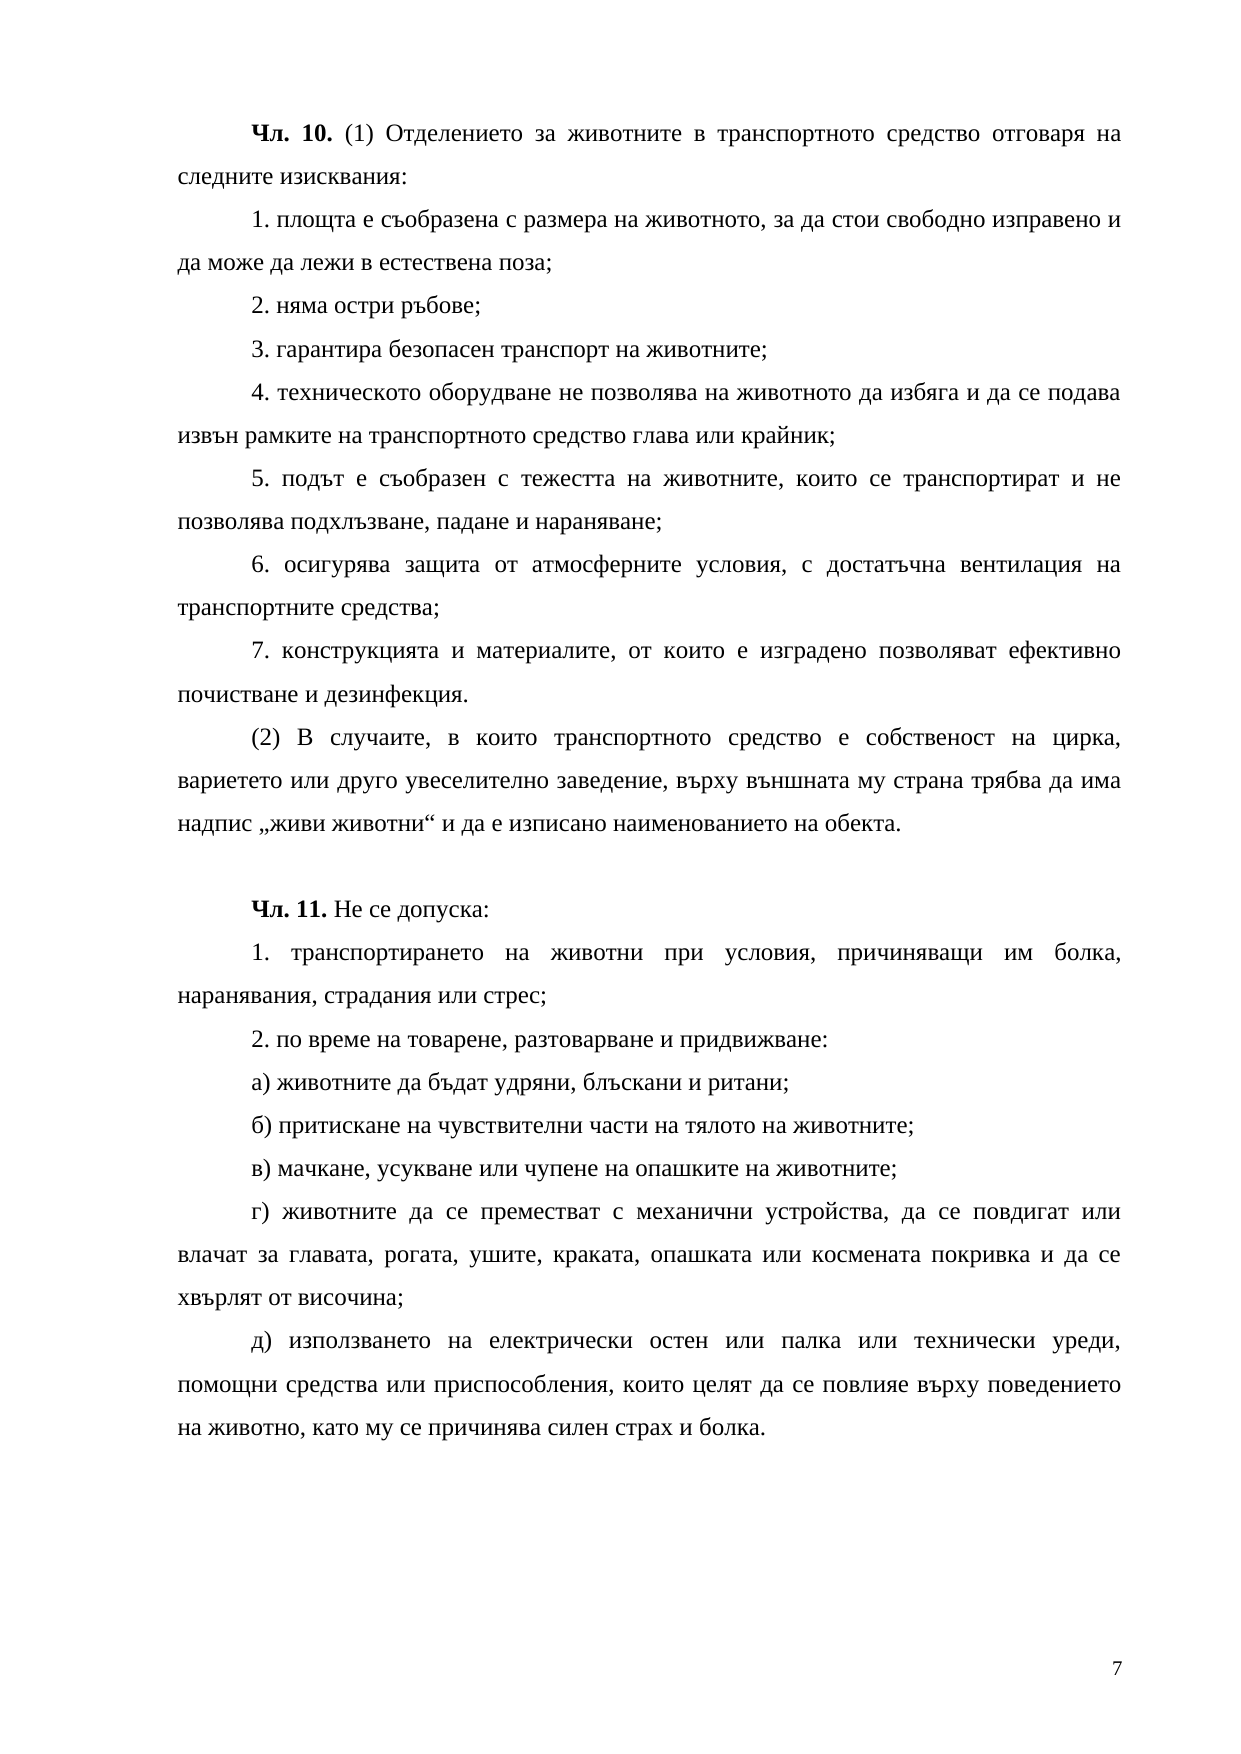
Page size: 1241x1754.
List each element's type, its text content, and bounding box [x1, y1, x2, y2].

text (2) В случаите, в които транспортното средство е собственост на цирка, вариетето или друго увеселително заведение, върху външната му страна трябва да има надпис „живи животни“ и да е изписано наименованието на обекта. [177, 722, 1122, 837]
text в) мачкане, усукване или чупене на опашките на животните; [177, 1153, 1122, 1182]
text 6. осигурява защита от атмосферните условия, с достатъчна вентилация на транспортните средства; [177, 549, 1122, 621]
text 7. конструкцията и материалите, от които е изградено позволяват ефективно почистване и дезинфекция. [177, 636, 1122, 707]
text 4. техническото оборудване не позволява на животното да избяга и да се подава извън рамките на транспортното средство глава или крайник; [177, 377, 1122, 449]
text а) животните да бъдат удряни, блъскани и ритани; [177, 1067, 1122, 1096]
text 2. няма остри ръбове; [177, 291, 1122, 319]
text 1. площта е съобразена с размера на животното, за да стои свободно изправено и да може да лежи в естествена поза; [177, 204, 1122, 276]
text д) използването на електрически остен или палка или технически уреди, помощни средства или приспособления, които целят да се повлияе върху поведението на животно, като му се причинява силен страх и болка. [177, 1326, 1122, 1441]
text 1. транспортирането на животни при условия, причиняващи им болка, наранявания, страдания или стрес; [177, 937, 1122, 1009]
text б) притискане на чувствителни части на тялото на животните; [177, 1110, 1122, 1139]
text 3. гарантира безопасен транспорт на животните; [177, 334, 1122, 362]
text 5. подът е съобразен с тежестта на животните, които се транспортират и не позволява подхлъзване, падане и нараняване; [177, 463, 1122, 535]
text г) животните да се преместват с механични устройства, да се повдигат или влачат за главата, рогата, ушите, краката, опашката или космената покривка и да се хвърлят от височина; [177, 1196, 1122, 1311]
text Чл. 10. (1) Отделението за животните в транспортното средство отговаря на следните изисквания: [177, 118, 1122, 190]
text 2. по време на товарене, разтоварване и придвижване: [177, 1024, 1122, 1052]
text Чл. 11. Не се допуска: [177, 894, 1122, 923]
